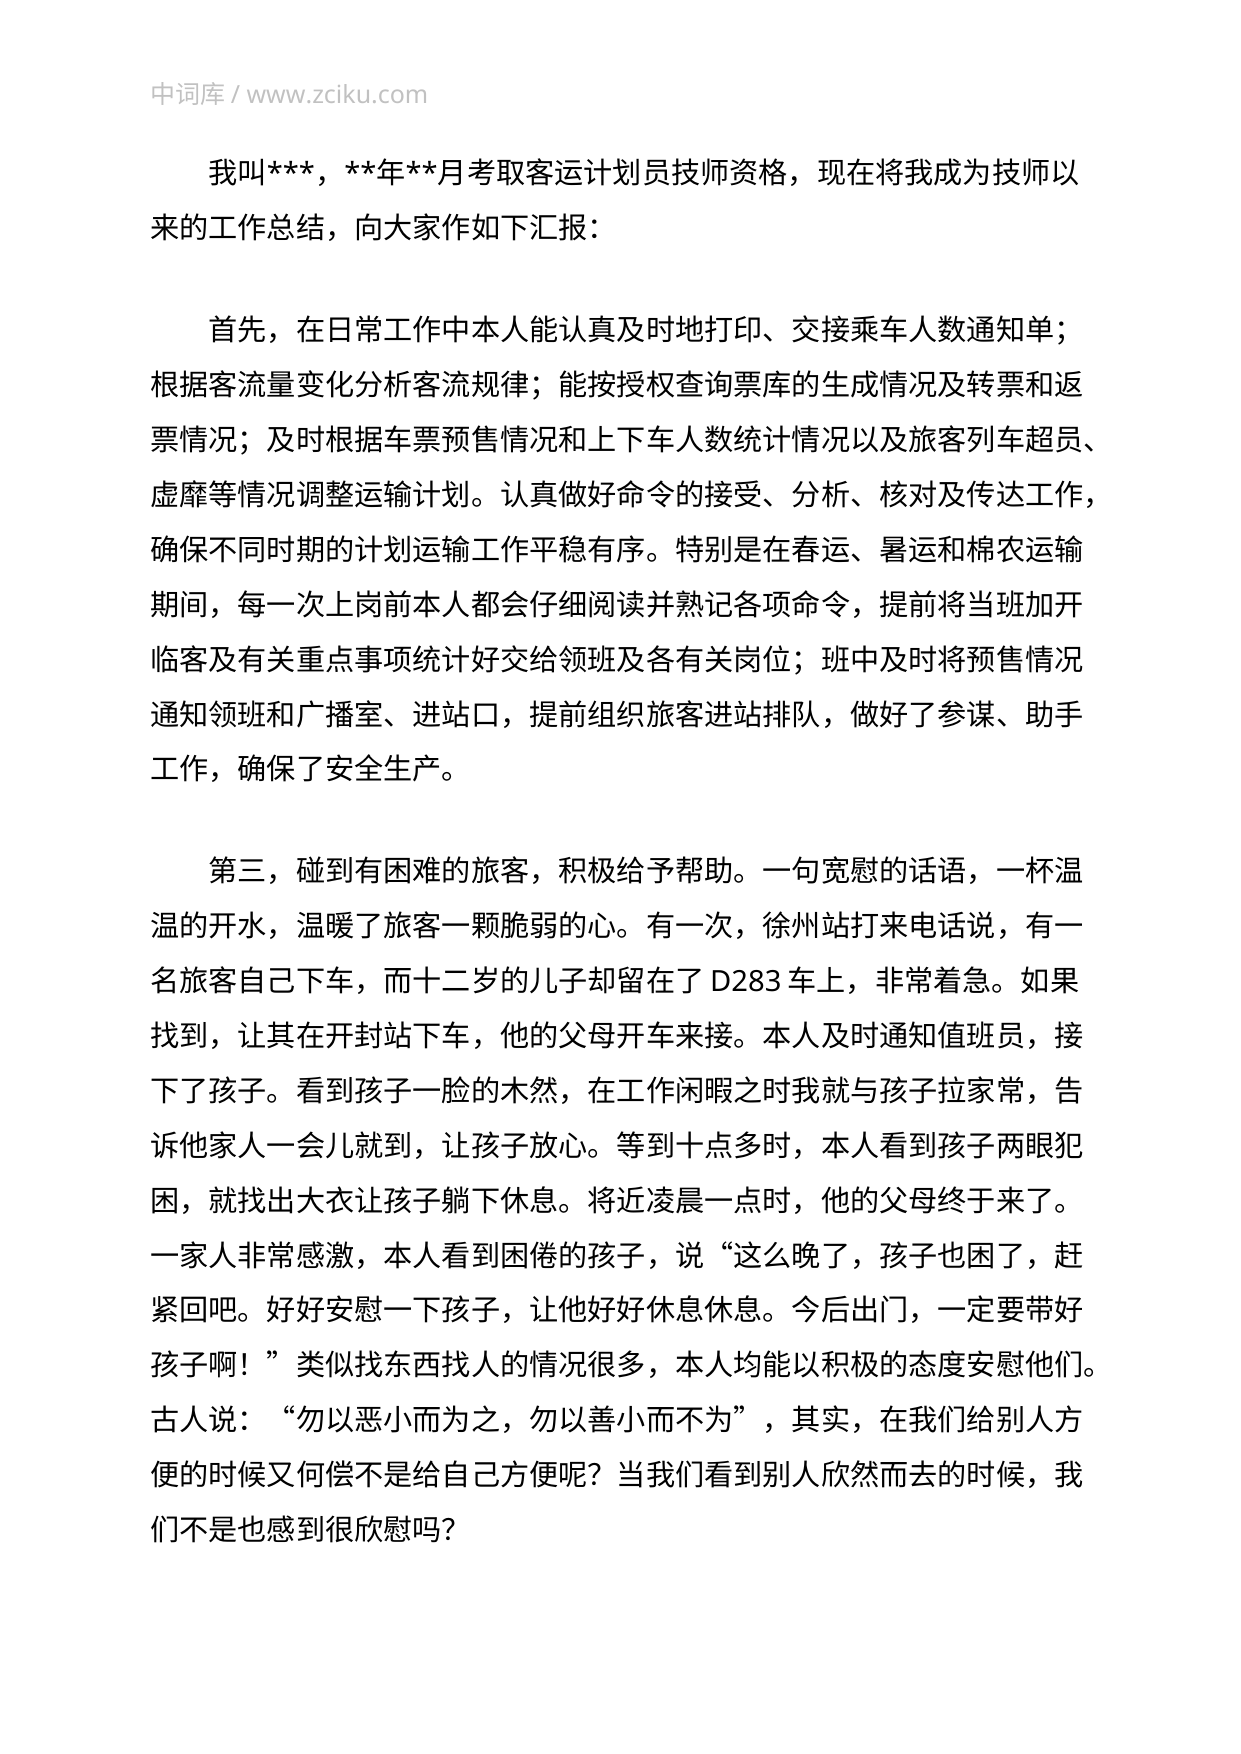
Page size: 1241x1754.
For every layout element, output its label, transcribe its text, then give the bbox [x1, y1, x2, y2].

text 第三，碰到有困难的旅客，积极给予帮助。一句宽慰的话语，一杯温温的开水，温暖了旅客一颗脆弱的心。有一次，徐州站打来电话说，有一名旅客自己下车，而十二岁的儿子却留在了D283车上，非常着急。如果找到，让其在开封站下车，他的父母开车来接。本人及时通知值班员，接下了孩子。看到孩子一脸的木然，在工作闲暇之时我就与孩子拉家常，告诉他家人一会儿就到，让孩子放心。等到十点多时，本人看到孩子两眼犯困，就找出大衣让孩子躺下休息。将近凌晨一点时，他的父母终于来了。一家人非常感激，本人看到困倦的孩子，说“这么晚了，孩子也困了，赶紧回吧。好好安慰一下孩子，让他好好休息休息。今后出门，一定要带好孩子啊！”类似找东西找人的情况很多，本人均能以积极的态度安慰他们。古人说：“勿以恶小而为之，勿以善小而不为”，其实，在我们给别人方便的时候又何偿不是给自己方便呢？当我们看到别人欣然而去的时候，我们不是也感到很欣慰吗？ [150, 848, 1090, 1549]
text 我叫***，**年**月考取客运计划员技师资格，现在将我成为技师以来的工作总结，向大家作如下汇报： [150, 150, 1090, 247]
text 首先，在日常工作中本人能认真及时地打印、交接乘车人数通知单；根据客流量变化分析客流规律；能按授权查询票库的生成情况及转票和返票情况；及时根据车票预售情况和上下车人数统计情况以及旅客列车超员、虚靡等情况调整运输计划。认真做好命令的接受、分析、核对及传达工作，确保不同时期的计划运输工作平稳有序。特别是在春运、暑运和棉农运输期间，每一次上岗前本人都会仔细阅读并熟记各项命令，提前将当班加开临客及有关重点事项统计好交给领班及各有关岗位；班中及时将预售情况通知领班和广播室、进站口，提前组织旅客进站排队，做好了参谋、助手工作，确保了安全生产。 [150, 307, 1090, 788]
